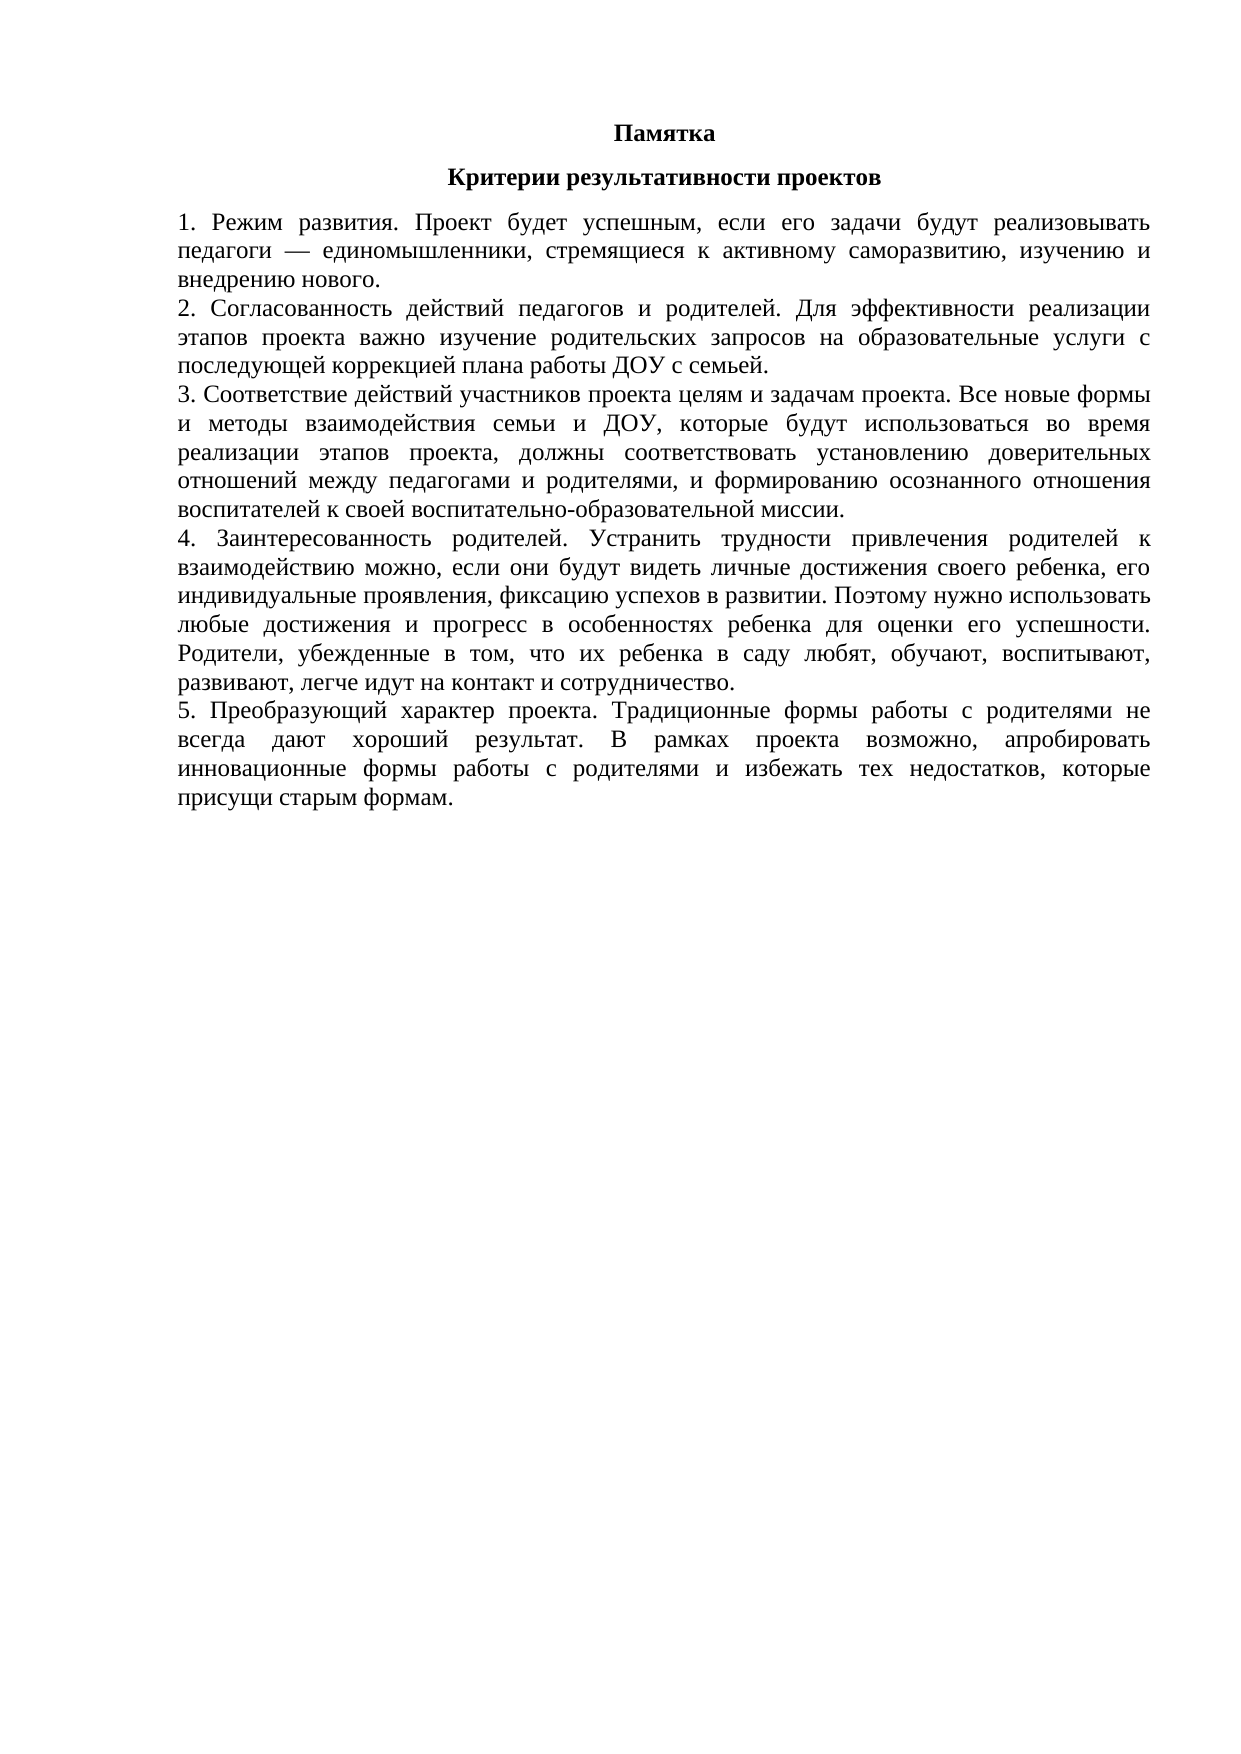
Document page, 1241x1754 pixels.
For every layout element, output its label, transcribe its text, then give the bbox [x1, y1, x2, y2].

text 3. Соответствие действий участников проекта целям и задачам проекта. Все новые формы и методы взаимодействия семьи и ДОУ, которые будут использоваться во время реализации этапов проекта, должны соответствовать установлению доверительных отношений между педагогами и родителями, и формированию осознанного отношения воспитателей к своей воспитательно-образовательной миссии. [177, 379, 1152, 523]
text 5. Преобразующий характер проекта. Традиционные формы работы с родителями не всегда дают хороший результат. В рамках проекта возможно, апробировать инновационные формы работы с родителями и избежать тех недостатков, которые присущи старым формам. [177, 696, 1152, 811]
text Критерии результативности проектов [177, 162, 1152, 191]
text Памятка [177, 118, 1152, 147]
text 2. Согласованность действий педагогов и родителей. Для эффективности реализации этапов проекта важно изучение родительских запросов на образовательные услуги с последующей коррекцией плана работы ДОУ с семьей. [177, 293, 1152, 379]
text 4. Заинтересованность родителей. Устранить трудности привлечения родителей к взаимодействию можно, если они будут видеть личные достижения своего ребенка, его индивидуальные проявления, фиксацию успехов в развитии. Поэтому нужно использовать любые достижения и прогресс в особенностях ребенка для оценки его успешности. Родители, убежденные в том, что их ребенка в саду любят, обучают, воспитывают, развивают, легче идут на контакт и сотрудничество. [177, 523, 1152, 696]
text 1. Режим развития. Проект будет успешным, если его задачи будут реализовывать педагоги — единомышленники, стремящиеся к активному саморазвитию, изучению и внедрению нового. [177, 207, 1152, 293]
